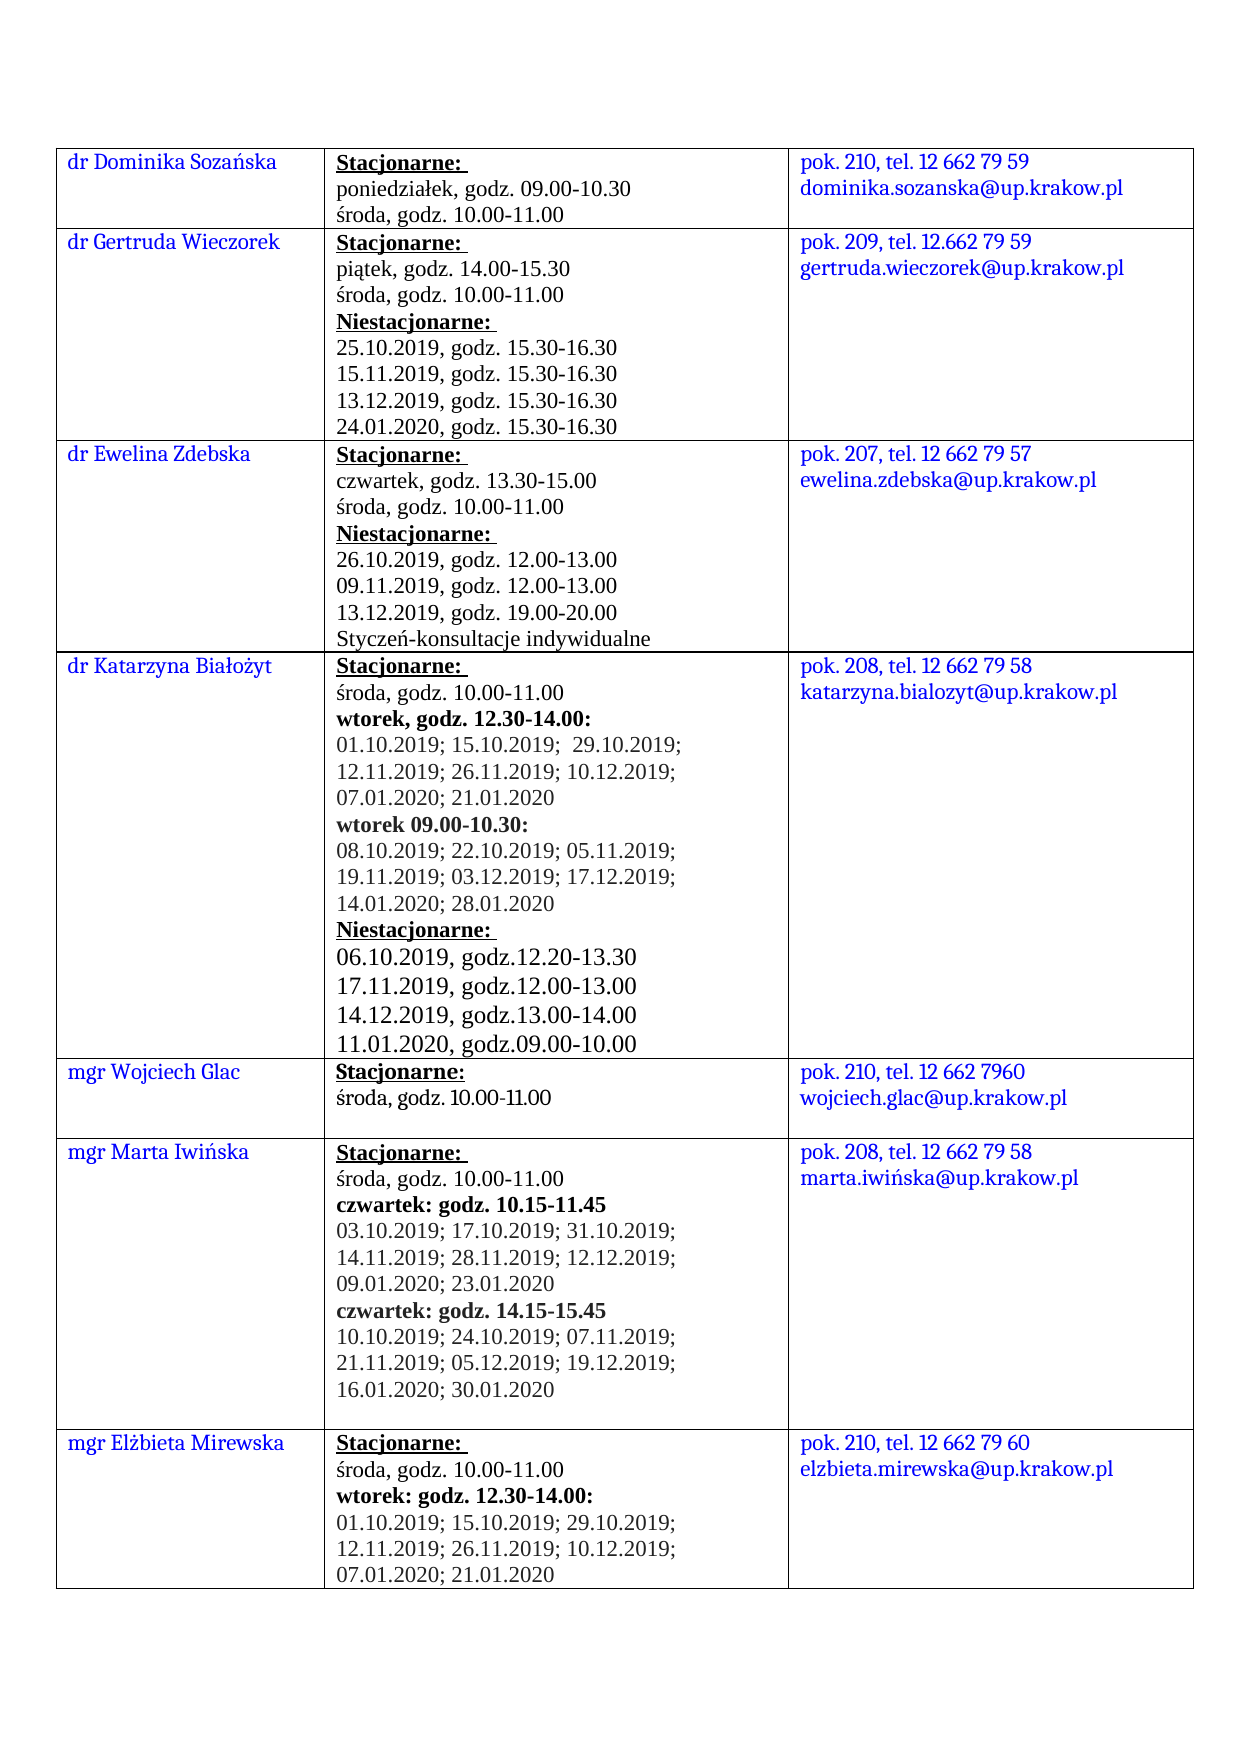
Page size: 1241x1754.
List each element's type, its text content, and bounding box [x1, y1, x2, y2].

table_cell pok. 208, tel. 12 662 79 58 marta.iwińska@up.krakow.pl [789, 1139, 1193, 1428]
table_cell pok. 210, tel. 12 662 7960 wojciech.glac@up.krakow.pl [789, 1059, 1193, 1137]
table_cell Stacjonarne: środa, godz. 10.00-11.00 wtorek, godz. 12.30-14.00: 01.10.2019; 15.10.2019; 29.10.2019; 12.11.2019; 26.11.2019; 10.12.2019; 07.01.2020; 21.01.2020 wtorek 09.00-10.30: 08.10.2019; 22.10.2019; 05.11.2019; 19.11.2019; 03.12.2019; 17.12.2019; 14.01.2020; 28.01.2020 Niestacjonarne: 06.10.2019, godz.12.20-13.30 17.11.2019, godz.12.00-13.00 14.12.2019, godz.13.00-14.00 11.01.2020, godz.09.00-10.00 [325, 653, 788, 1057]
table_cell Stacjonarne: środa, godz. 10.00-11.00 czwartek: godz. 10.15-11.45 03.10.2019; 17.10.2019; 31.10.2019; 14.11.2019; 28.11.2019; 12.12.2019; 09.01.2020; 23.01.2020 czwartek: godz. 14.15-15.45 10.10.2019; 24.10.2019; 07.11.2019; 21.11.2019; 05.12.2019; 19.12.2019; 16.01.2020; 30.01.2020 [325, 1139, 788, 1428]
table_cell Stacjonarne: piątek, godz. 14.00-15.30 środa, godz. 10.00-11.00 Niestacjonarne: 25.10.2019, godz. 15.30-16.30 15.11.2019, godz. 15.30-16.30 13.12.2019, godz. 15.30-16.30 24.01.2020, godz. 15.30-16.30 [325, 229, 788, 439]
table_cell Stacjonarne: środa, godz. 10.00-11.00 [325, 1059, 788, 1137]
table_cell Stacjonarne: czwartek, godz. 13.30-15.00 środa, godz. 10.00-11.00 Niestacjonarne: 26.10.2019, godz. 12.00-13.00 09.11.2019, godz. 12.00-13.00 13.12.2019, godz. 19.00-20.00 Styczeń-konsultacje indywidualne [325, 441, 788, 651]
table_cell pok. 209, tel. 12.662 79 59 gertruda.wieczorek@up.krakow.pl [789, 229, 1193, 439]
table_cell pok. 207, tel. 12 662 79 57 ewelina.zdebska@up.krakow.pl [789, 441, 1193, 651]
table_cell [789, 1430, 1193, 1588]
table_cell mgr Marta Iwińska [57, 1139, 324, 1428]
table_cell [325, 1430, 788, 1588]
table_cell dr Ewelina Zdebska [57, 441, 324, 651]
table_cell dr Gertruda Wieczorek [57, 229, 324, 439]
table_cell dr Dominika Sozańska [57, 149, 324, 228]
table_cell pok. 210, tel. 12 662 79 59 dominika.sozanska@up.krakow.pl [789, 149, 1193, 228]
table_cell dr Katarzyna Białożyt [57, 653, 324, 1057]
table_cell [57, 1430, 324, 1588]
table_cell mgr Wojciech Glac [57, 1059, 324, 1137]
table_cell Stacjonarne: poniedziałek, godz. 09.00-10.30 środa, godz. 10.00-11.00 [325, 149, 788, 228]
table_cell pok. 208, tel. 12 662 79 58 katarzyna.bialozyt@up.krakow.pl [789, 653, 1193, 1057]
